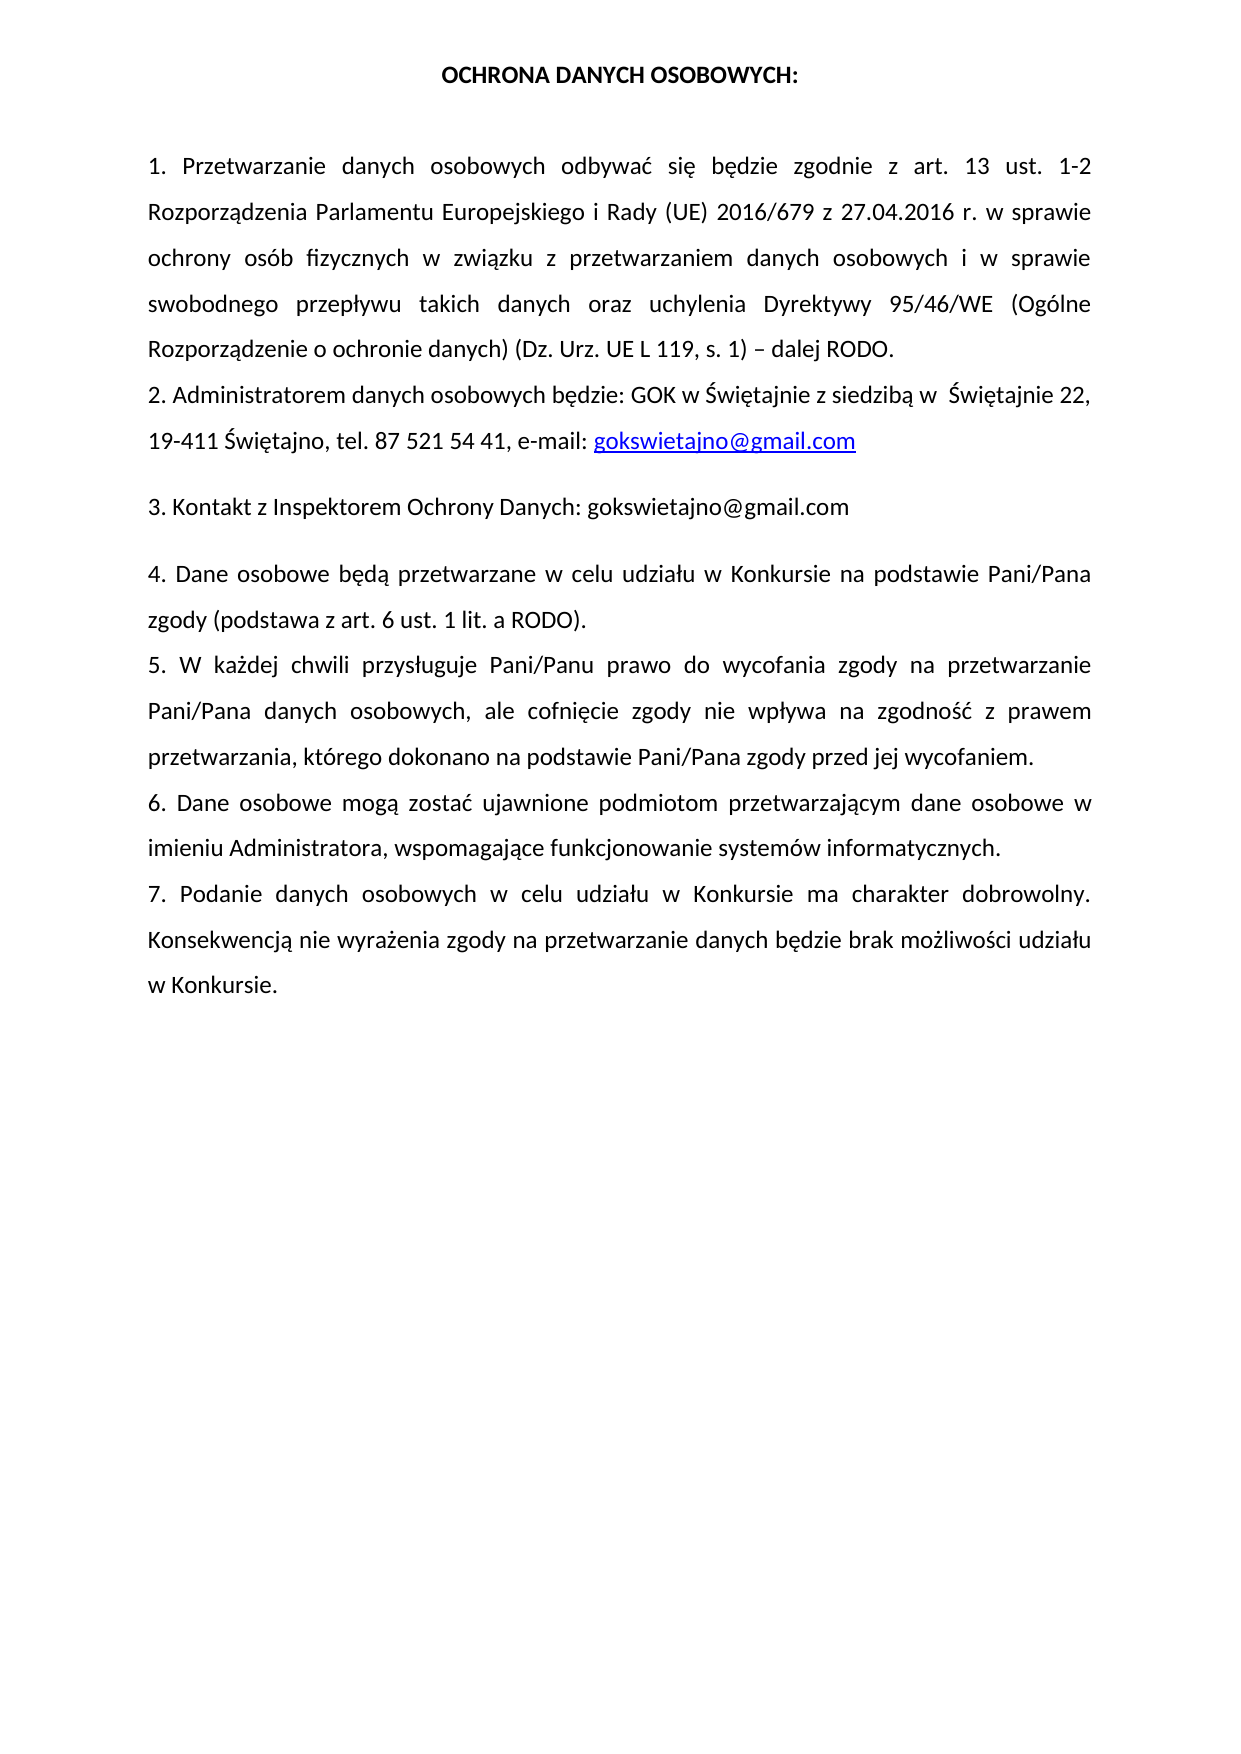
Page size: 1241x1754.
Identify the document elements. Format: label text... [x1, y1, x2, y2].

text 5. W każdej chwili przysługuje Pani/Panu prawo do wycofania zgody na przetwarzanie Pani/Pana danych osobowych, ale cofnięcie zgody nie wpływa na zgodność z prawem przetwarzania, którego dokonano na podstawie Pani/Pana zgody przed jej wycofaniem. [148, 649, 1093, 771]
text 3. Kontakt z Inspektorem Ochrony Danych: gokswietajno@gmail.com [148, 491, 1093, 522]
text 1. Przetwarzanie danych osobowych odbywać się będzie zgodnie z art. 13 ust. 1-2 Rozporządzenia Parlamentu Europejskiego i Rady (UE) 2016/679 z 27.04.2016 r. w sprawie ochrony osób fizycznych w związku z przetwarzaniem danych osobowych i w sprawie swobodnego przepływu takich danych oraz uchylenia Dyrektywy 95/46/WE (Ogólne Rozporządzenie o ochronie danych) (Dz. Urz. UE L 119, s. 1) – dalej RODO. [148, 151, 1093, 364]
text OCHRONA DANYCH OSOBOWYCH: [148, 59, 1093, 89]
text 6. Dane osobowe mogą zostać ujawnione podmiotom przetwarzającym dane osobowe w imieniu Administratora, wspomagające funkcjonowanie systemów informatycznych. [148, 787, 1093, 863]
text 2. Administratorem danych osobowych będzie: GOK w Świętajnie z siedzibą w Świętajnie 22, 19-411 Świętajno, tel. 87 521 54 41, e-mail: gokswietajno@gmail.com [148, 379, 1093, 455]
text 4. Dane osobowe będą przetwarzane w celu udziału w Konkursie na podstawie Pani/Pana zgody (podstawa z art. 6 ust. 1 lit. a RODO). [148, 558, 1093, 634]
text 7. Podanie danych osobowych w celu udziału w Konkursie ma charakter dobrowolny. Konsekwencją nie wyrażenia zgody na przetwarzanie danych będzie brak możliwości udziału w Konkursie. [148, 878, 1093, 1000]
